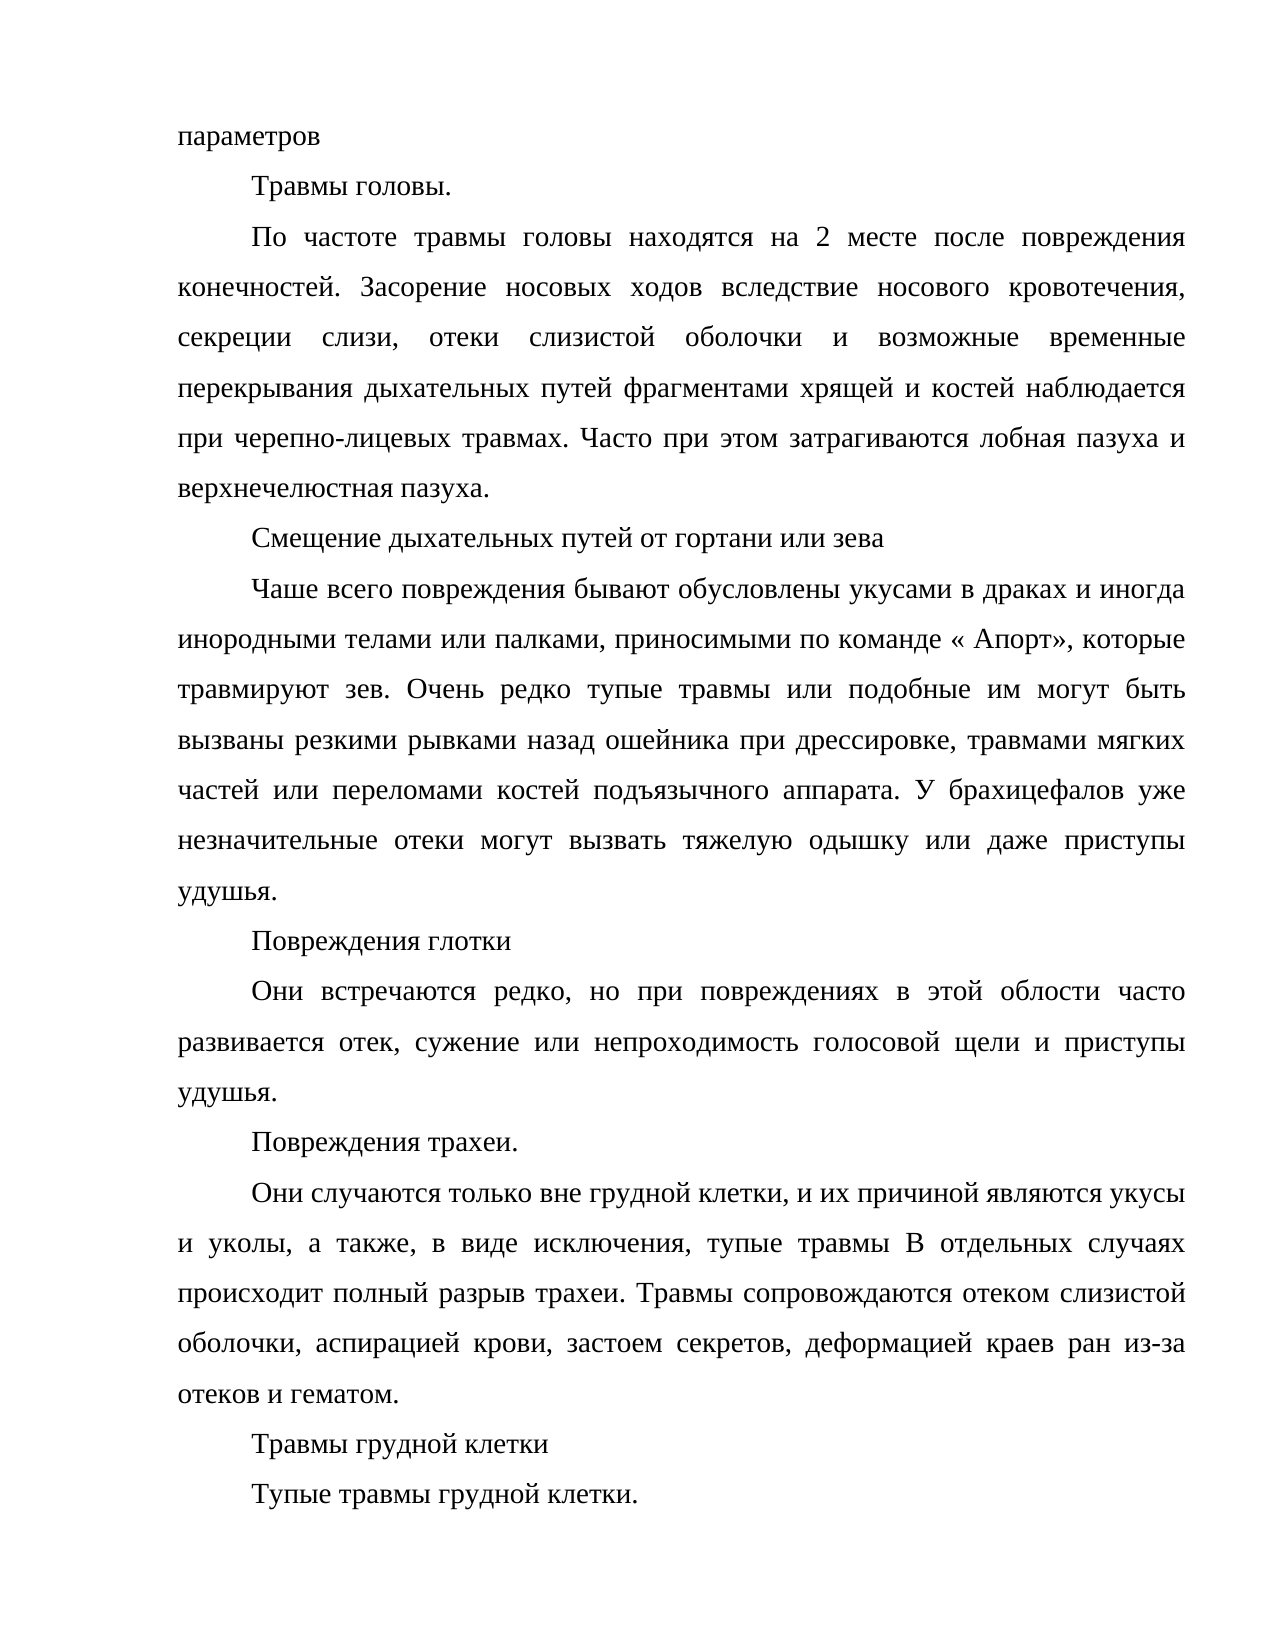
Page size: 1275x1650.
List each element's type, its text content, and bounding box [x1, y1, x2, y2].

text Чаше всего повреждения бывают обусловлены укусами в драках и иногда инородными телами или палками, приносимыми по команде « Апорт», которые травмируют зев. Очень редко тупые травмы или подобные им могут быть вызваны резкими рывками назад ошейника при дрессировке, травмами мягких частей или переломами костей подъязычного аппарата. У брахицефалов уже незначительные отеки могут вызвать тяжелую одышку или даже приступы удушья. [177, 571, 1186, 906]
text Они встречаются редко, но при повреждениях в этой облости часто развивается отек, сужение или непроходимость голосовой щели и приступы удушья. [177, 973, 1186, 1108]
text Повреждения трахеи. [177, 1124, 1186, 1158]
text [177, 118, 1186, 152]
text Тупые травмы грудной клетки. [177, 1477, 1186, 1510]
text Травмы головы. [177, 168, 1186, 202]
text Повреждения глотки [177, 923, 1186, 957]
text Смещение дыхательных путей от гортани или зева [177, 521, 1186, 554]
text По частоте травмы головы находятся на 2 месте после повреждения конечностей. Засорение носовых ходов вследствие носового кровотечения, секреции слизи, отеки слизистой оболочки и возможные временные перекрывания дыхательных путей фрагментами хрящей и костей наблюдается при черепно-лицевых травмах. Часто при этом затрагиваются лобная пазуха и верхнечелюстная пазуха. [177, 219, 1186, 504]
text Травмы грудной клетки [177, 1426, 1186, 1460]
text Они случаются только вне грудной клетки, и их причиной являются укусы и уколы, а также, в виде исключения, тупые травмы В отдельных случаях происходит полный разрыв трахеи. Травмы сопровождаются отеком слизистой оболочки, аспирацией крови, застоем секретов, деформацией краев ран из-за отеков и гематом. [177, 1175, 1186, 1409]
